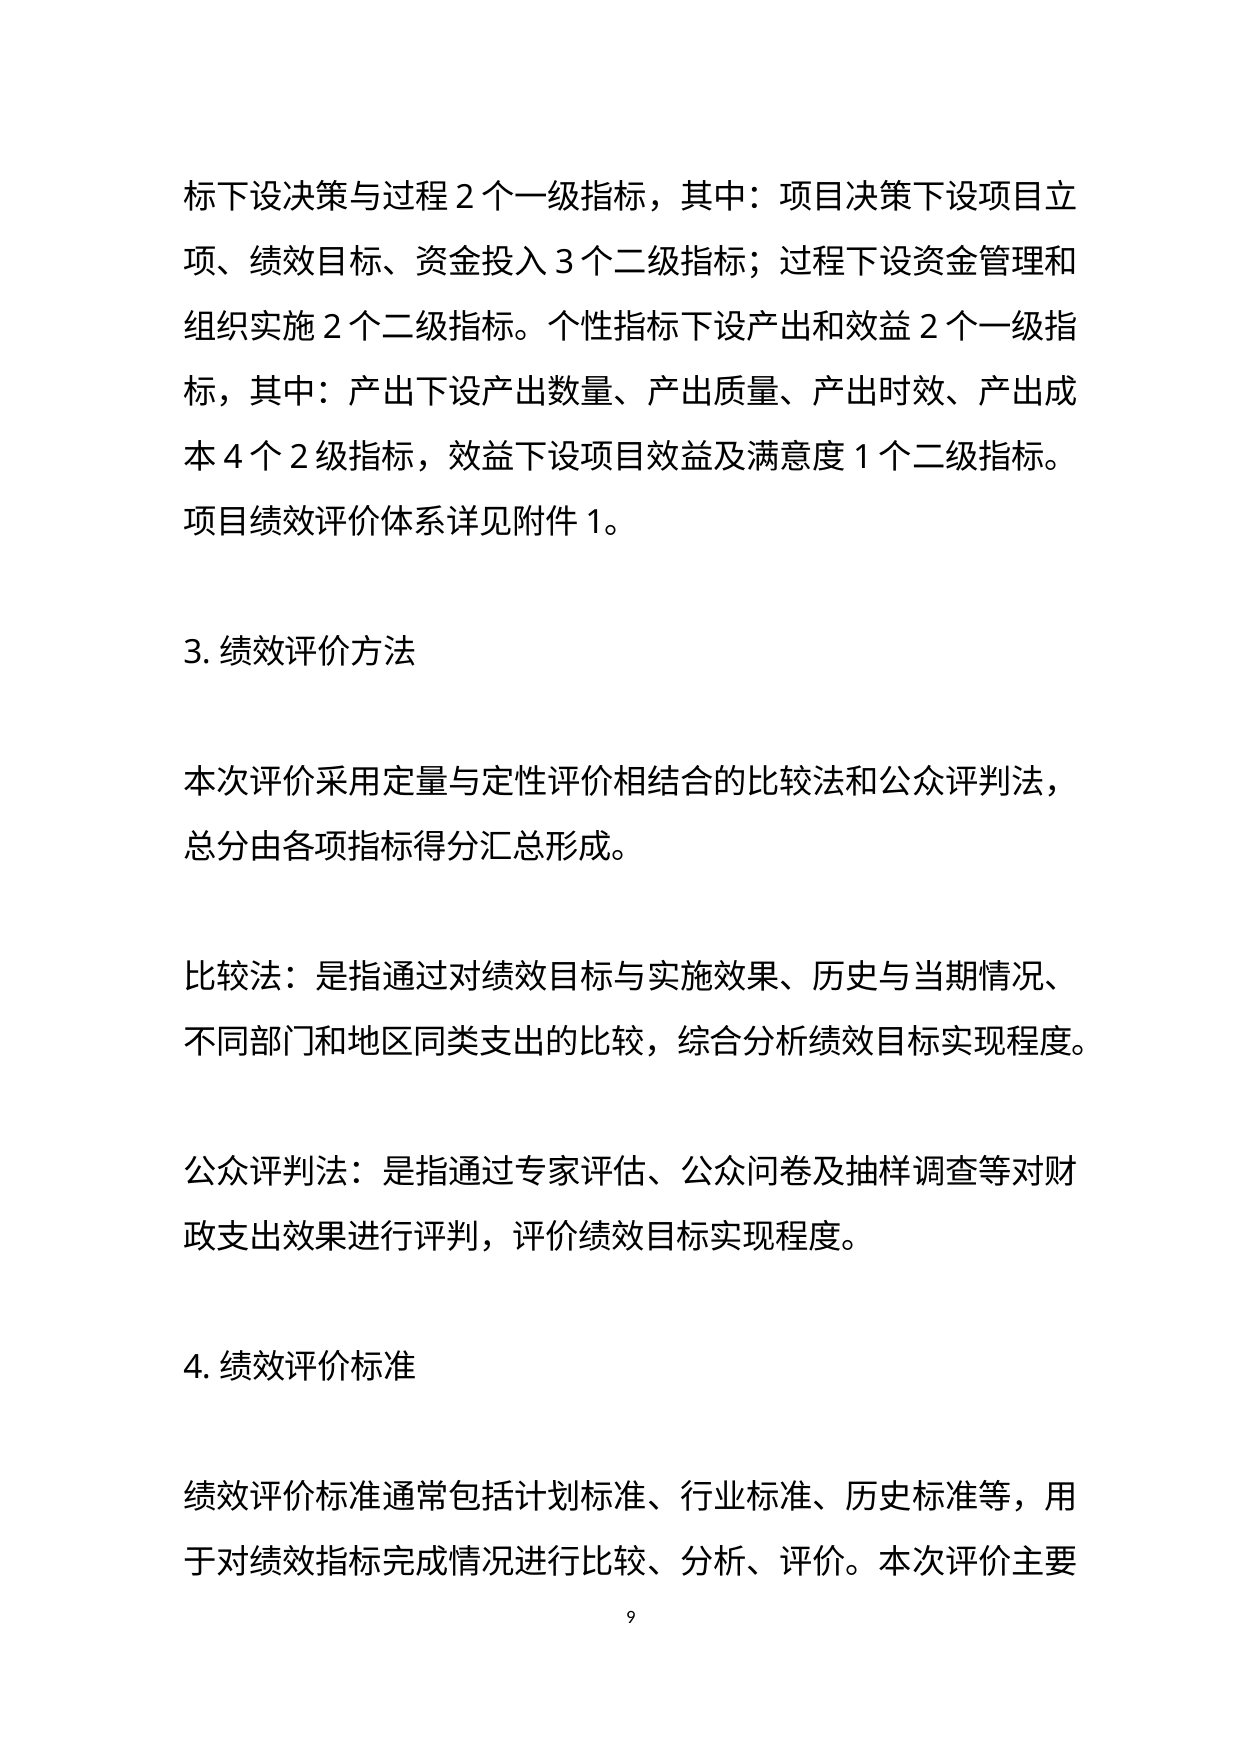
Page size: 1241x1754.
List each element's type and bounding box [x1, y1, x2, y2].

text [183, 162, 1078, 1592]
